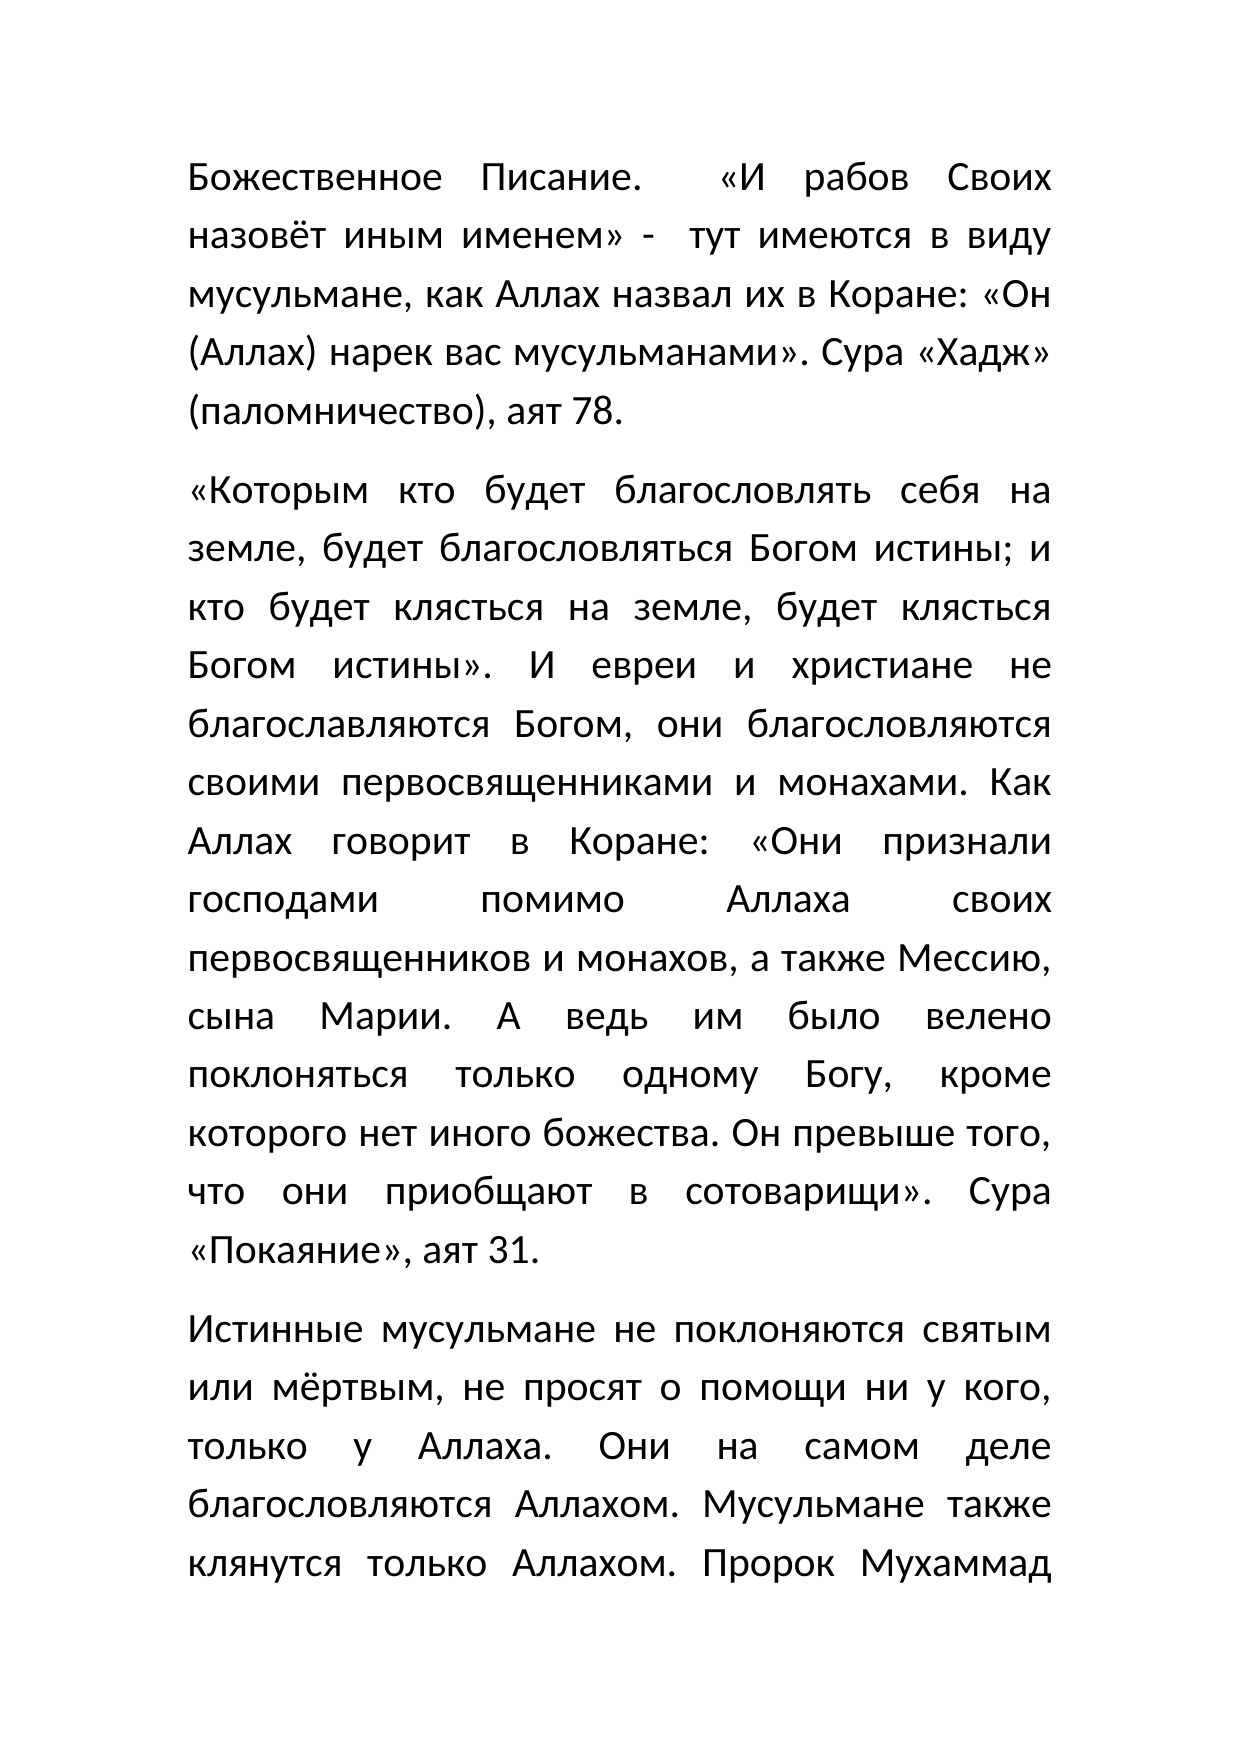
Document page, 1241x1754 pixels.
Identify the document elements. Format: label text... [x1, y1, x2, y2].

text «Которым кто будет благословлять себя на земле, будет благословляться Богом истины; и кто будет клясться на земле, будет клясться Богом истины». И евреи и христиане не благославляются Богом, они благословляются своими первосвященниками и монахами. Как Аллах говорит в Коране: «Они признали господами помимо Аллаха своих первосвященников и монахов, а также Мессию, сына Марии. А ведь им было велено поклоняться только одному Богу, кроме которого нет иного божества. Он превыше того, что они приобщают в сотоварищи». Сура «Покаяние», аят 31. [187, 463, 1053, 1273]
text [187, 150, 1053, 434]
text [187, 1302, 1053, 1587]
